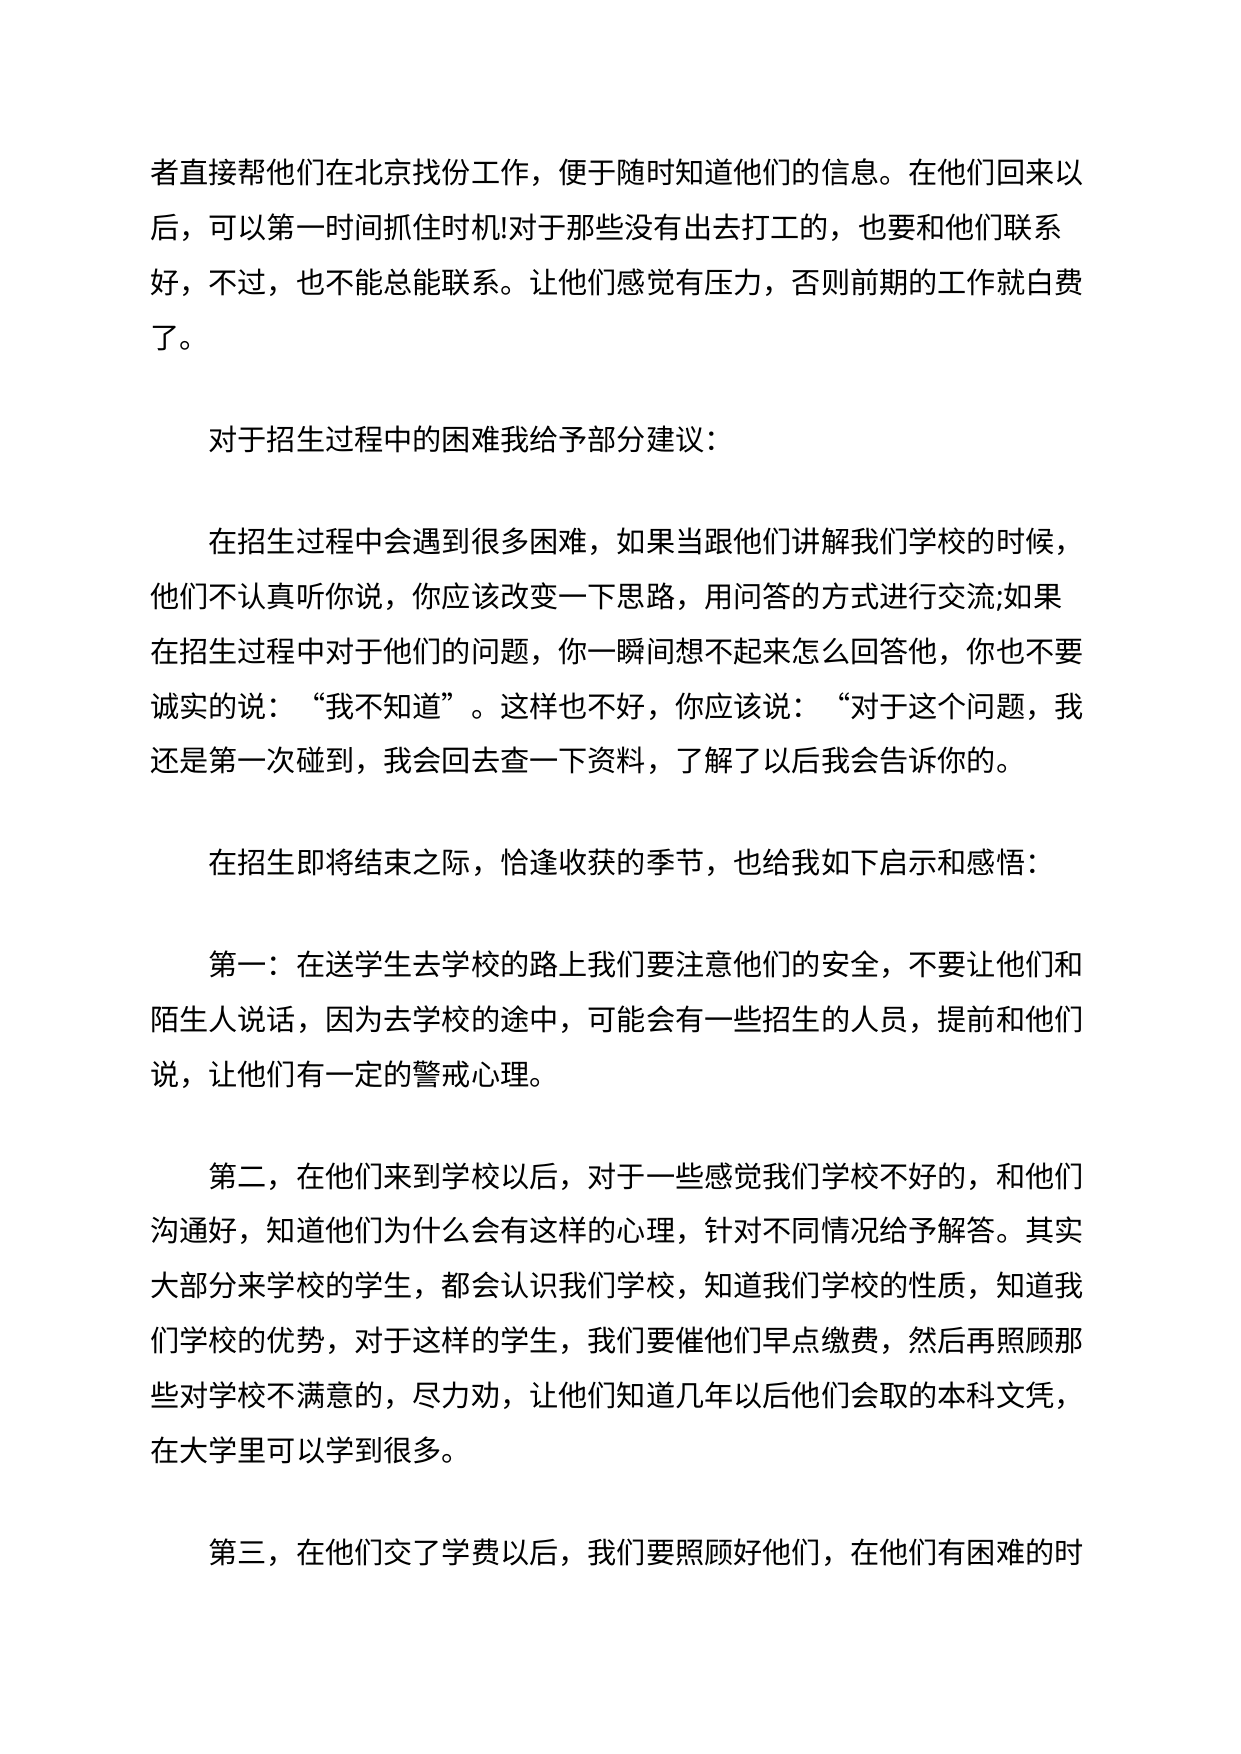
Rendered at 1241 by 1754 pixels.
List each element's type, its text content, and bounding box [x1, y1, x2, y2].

text 第一：在送学生去学校的路上我们要注意他们的安全，不要让他们和陌生人说话，因为去学校的途中，可能会有一些招生的人员，提前和他们说，让他们有一定的警戒心理。 [150, 942, 1090, 1094]
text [150, 1529, 1090, 1572]
text 在招生即将结束之际，恰逢收获的季节，也给我如下启示和感悟： [150, 840, 1090, 882]
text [150, 150, 1090, 357]
text 对于招生过程中的困难我给予部分建议： [150, 417, 1090, 459]
text 在招生过程中会遇到很多困难，如果当跟他们讲解我们学校的时候，他们不认真听你说，你应该改变一下思路，用问答的方式进行交流;如果在招生过程中对于他们的问题，你一瞬间想不起来怎么回答他，你也不要诚实的说：“我不知道”。这样也不好，你应该说：“对于这个问题，我还是第一次碰到，我会回去查一下资料，了解了以后我会告诉你的。 [150, 518, 1090, 780]
text 第二，在他们来到学校以后，对于一些感觉我们学校不好的，和他们沟通好，知道他们为什么会有这样的心理，针对不同情况给予解答。其实大部分来学校的学生，都会认识我们学校，知道我们学校的性质，知道我们学校的优势，对于这样的学生，我们要催他们早点缴费，然后再照顾那些对学校不满意的，尽力劝，让他们知道几年以后他们会取的本科文凭，在大学里可以学到很多。 [150, 1153, 1090, 1470]
